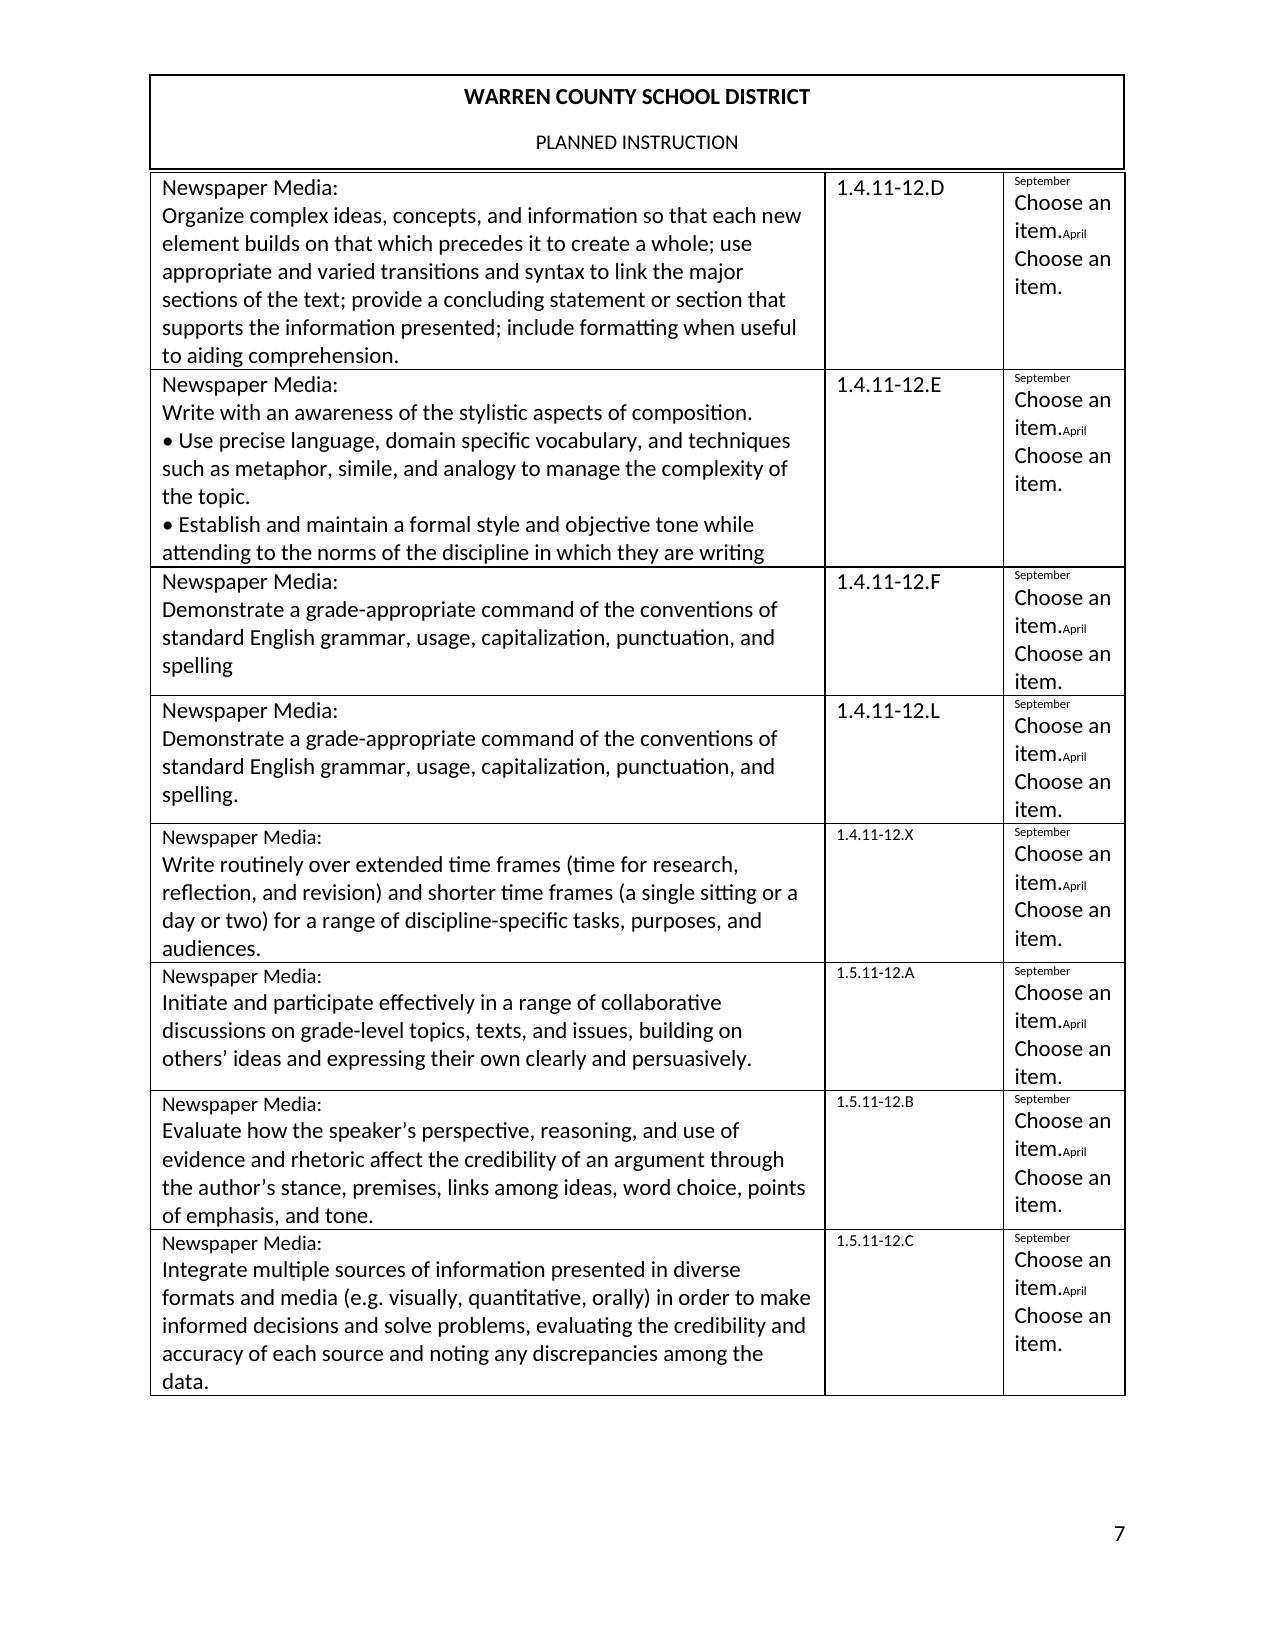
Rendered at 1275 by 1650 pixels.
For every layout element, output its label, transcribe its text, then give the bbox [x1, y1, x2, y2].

table_cell [1004, 1230, 1124, 1395]
table_cell [1004, 963, 1124, 1090]
table_cell Newspaper Media: Write routinely over extended time frames (time for research, reflection, and revision) and shorter time frames (a single sitting or a day or two) for a range of discipline-specific tasks, purposes, and audiences. [151, 824, 824, 962]
table_cell [1004, 568, 1124, 695]
table_cell Newspaper Media: Evaluate how the speaker’s perspective, reasoning, and use of evidence and rhetoric affect the credibility of an argument through the author’s stance, premises, links among ideas, word choice, points of emphasis, and tone. [151, 1091, 824, 1229]
table_header [1004, 173, 1124, 369]
table_cell [1004, 696, 1124, 823]
table_cell Newspaper Media: Initiate and participate effectively in a range of collaborative discussions on grade-level topics, texts, and issues, building on others’ ideas and expressing their own clearly and persuasively. [151, 963, 824, 1090]
table_cell [1004, 1091, 1124, 1229]
table_cell 1.5.11-12.C [826, 1230, 1003, 1395]
table_cell Newspaper Media: Integrate multiple sources of information presented in diverse formats and media (e.g. visually, quantitative, orally) in order to make informed decisions and solve problems, evaluating the credibility and accuracy of each source and noting any discrepancies among the data. [151, 1230, 824, 1395]
table_cell [1004, 824, 1124, 962]
table_cell 1.5.11-12.A [826, 963, 1003, 1090]
table_cell 1.4.11-12.X [826, 824, 1003, 962]
table_cell [1004, 370, 1124, 566]
table_cell 1.5.11-12.B [826, 1091, 1003, 1229]
